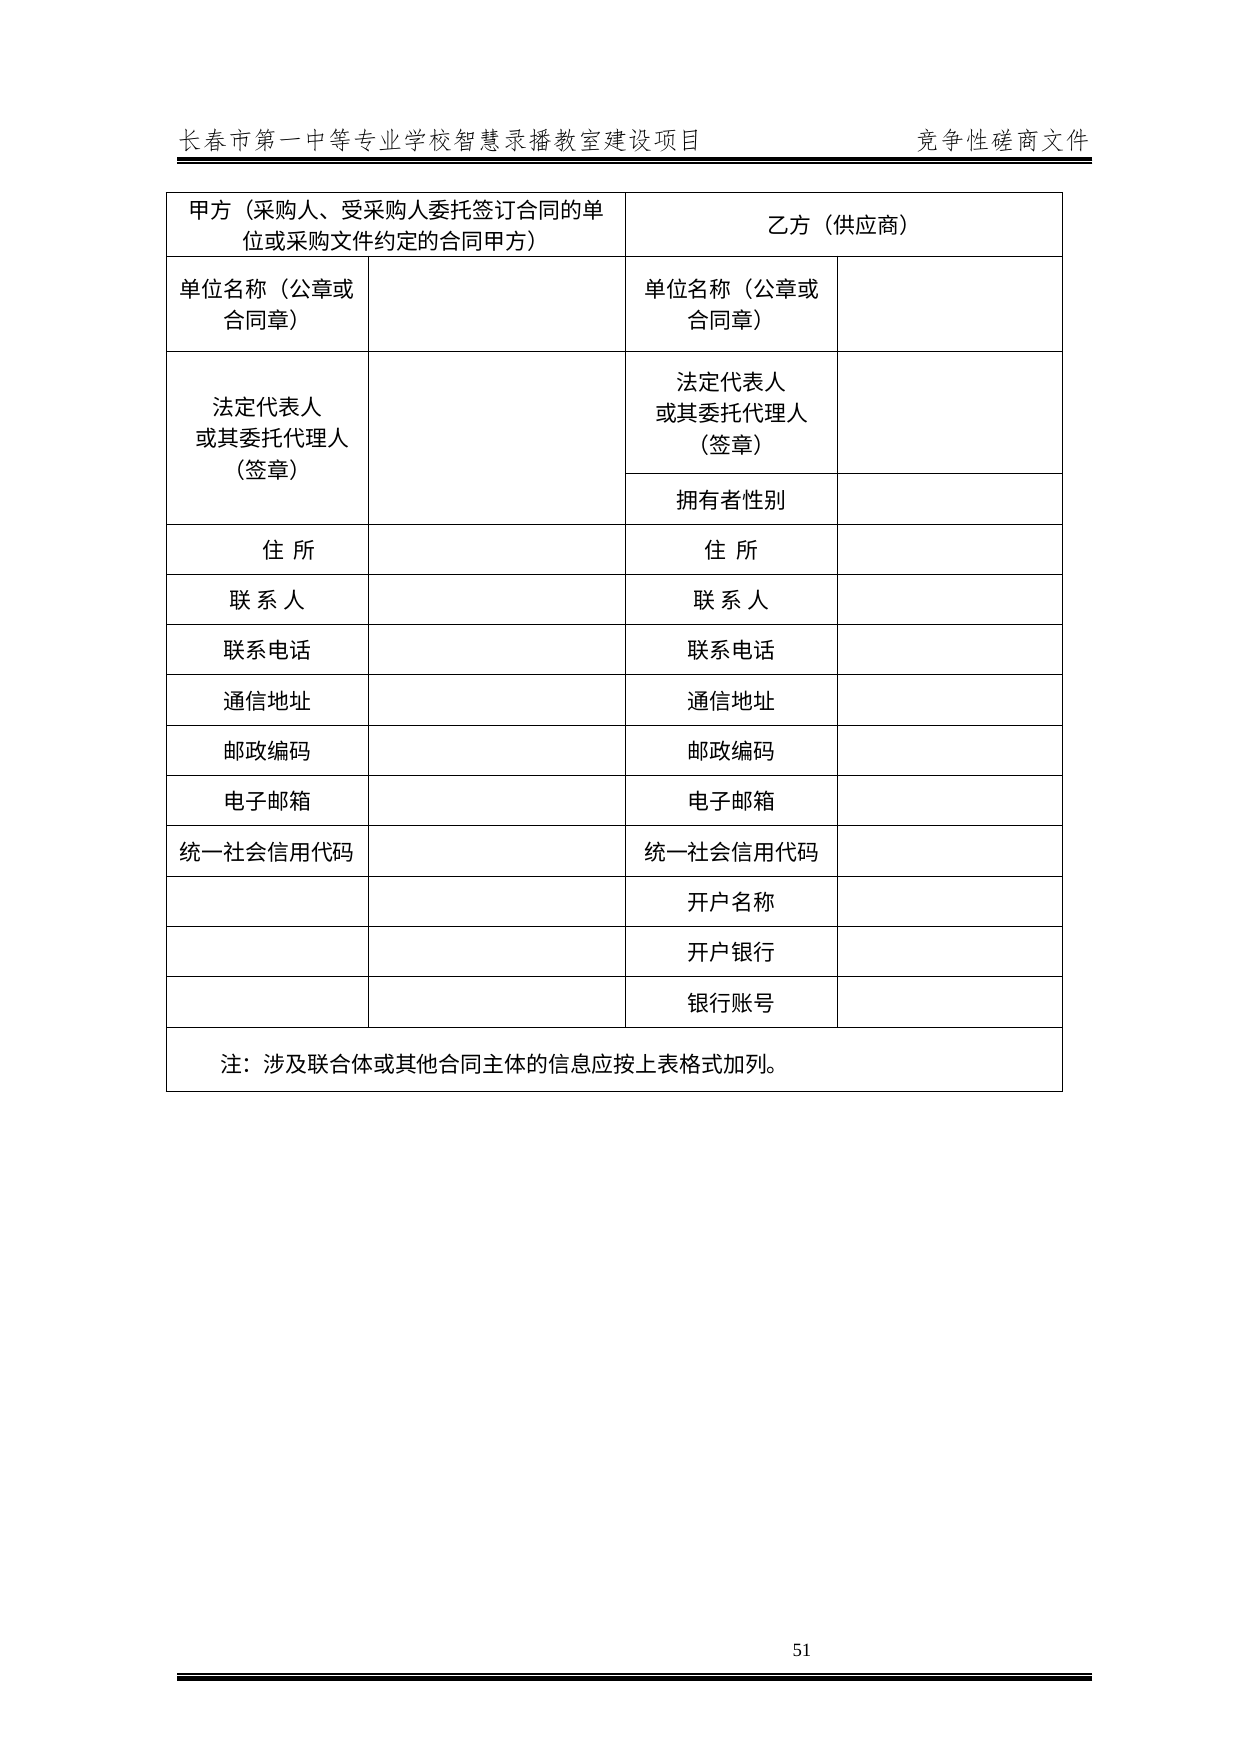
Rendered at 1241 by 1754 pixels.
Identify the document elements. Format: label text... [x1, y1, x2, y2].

table_cell 拥有者性别 [626, 474, 837, 523]
table_cell 银行账号 [626, 977, 837, 1027]
table_cell 单位名称（公章或合同章） [167, 257, 368, 351]
table_cell 单位名称（公章或合同章） [626, 257, 837, 351]
table_cell [369, 525, 625, 574]
table_cell 联 系 人 [167, 575, 368, 624]
table_cell [369, 927, 625, 976]
table_cell [838, 977, 1062, 1027]
table_cell [838, 625, 1062, 674]
table_cell 法定代表人 或其委托代理人（签章） [626, 352, 837, 473]
table_header 乙方（供应商） [626, 193, 1062, 256]
table_cell [369, 877, 625, 926]
table_cell [369, 776, 625, 825]
table_cell [369, 575, 625, 624]
table_cell 住 所 [626, 525, 837, 574]
table_cell 电子邮箱 [167, 776, 368, 825]
table_cell 邮政编码 [626, 726, 837, 775]
table_cell [369, 826, 625, 876]
table_cell [369, 625, 625, 674]
table_cell [838, 525, 1062, 574]
table_header 甲方（采购人、受采购人委托签订合同的单位或采购文件约定的合同甲方） [167, 193, 625, 256]
table_cell 开户名称 [626, 877, 837, 926]
table_cell [369, 352, 625, 523]
table_cell [369, 977, 625, 1027]
table_cell [167, 927, 368, 976]
table_cell 住 所 [167, 525, 368, 574]
table_cell 联系电话 [167, 625, 368, 674]
table_cell 开户银行 [626, 927, 837, 976]
table_cell [838, 877, 1062, 926]
table_cell 法定代表人 或其委托代理人（签章） [167, 352, 368, 523]
table_cell 注：涉及联合体或其他合同主体的信息应按上表格式加列。 [167, 1028, 1062, 1091]
table_cell [838, 726, 1062, 775]
table_cell [369, 675, 625, 725]
table_cell 联 系 人 [626, 575, 837, 624]
table_cell 通信地址 [167, 675, 368, 725]
table_cell [838, 474, 1062, 523]
table_cell 通信地址 [626, 675, 837, 725]
table_cell [838, 575, 1062, 624]
table_cell [838, 675, 1062, 725]
table_cell [838, 352, 1062, 473]
table_cell 邮政编码 [167, 726, 368, 775]
table_cell [369, 726, 625, 775]
table_cell [838, 257, 1062, 351]
table_cell 电子邮箱 [626, 776, 837, 825]
table_cell 统一社会信用代码 [167, 826, 368, 876]
table_cell [838, 927, 1062, 976]
table_cell [369, 257, 625, 351]
table_cell 统一社会信用代码 [626, 826, 837, 876]
table_cell [838, 826, 1062, 876]
table_cell 联系电话 [626, 625, 837, 674]
table_cell [838, 776, 1062, 825]
table_cell [167, 977, 368, 1027]
table_cell [167, 877, 368, 926]
